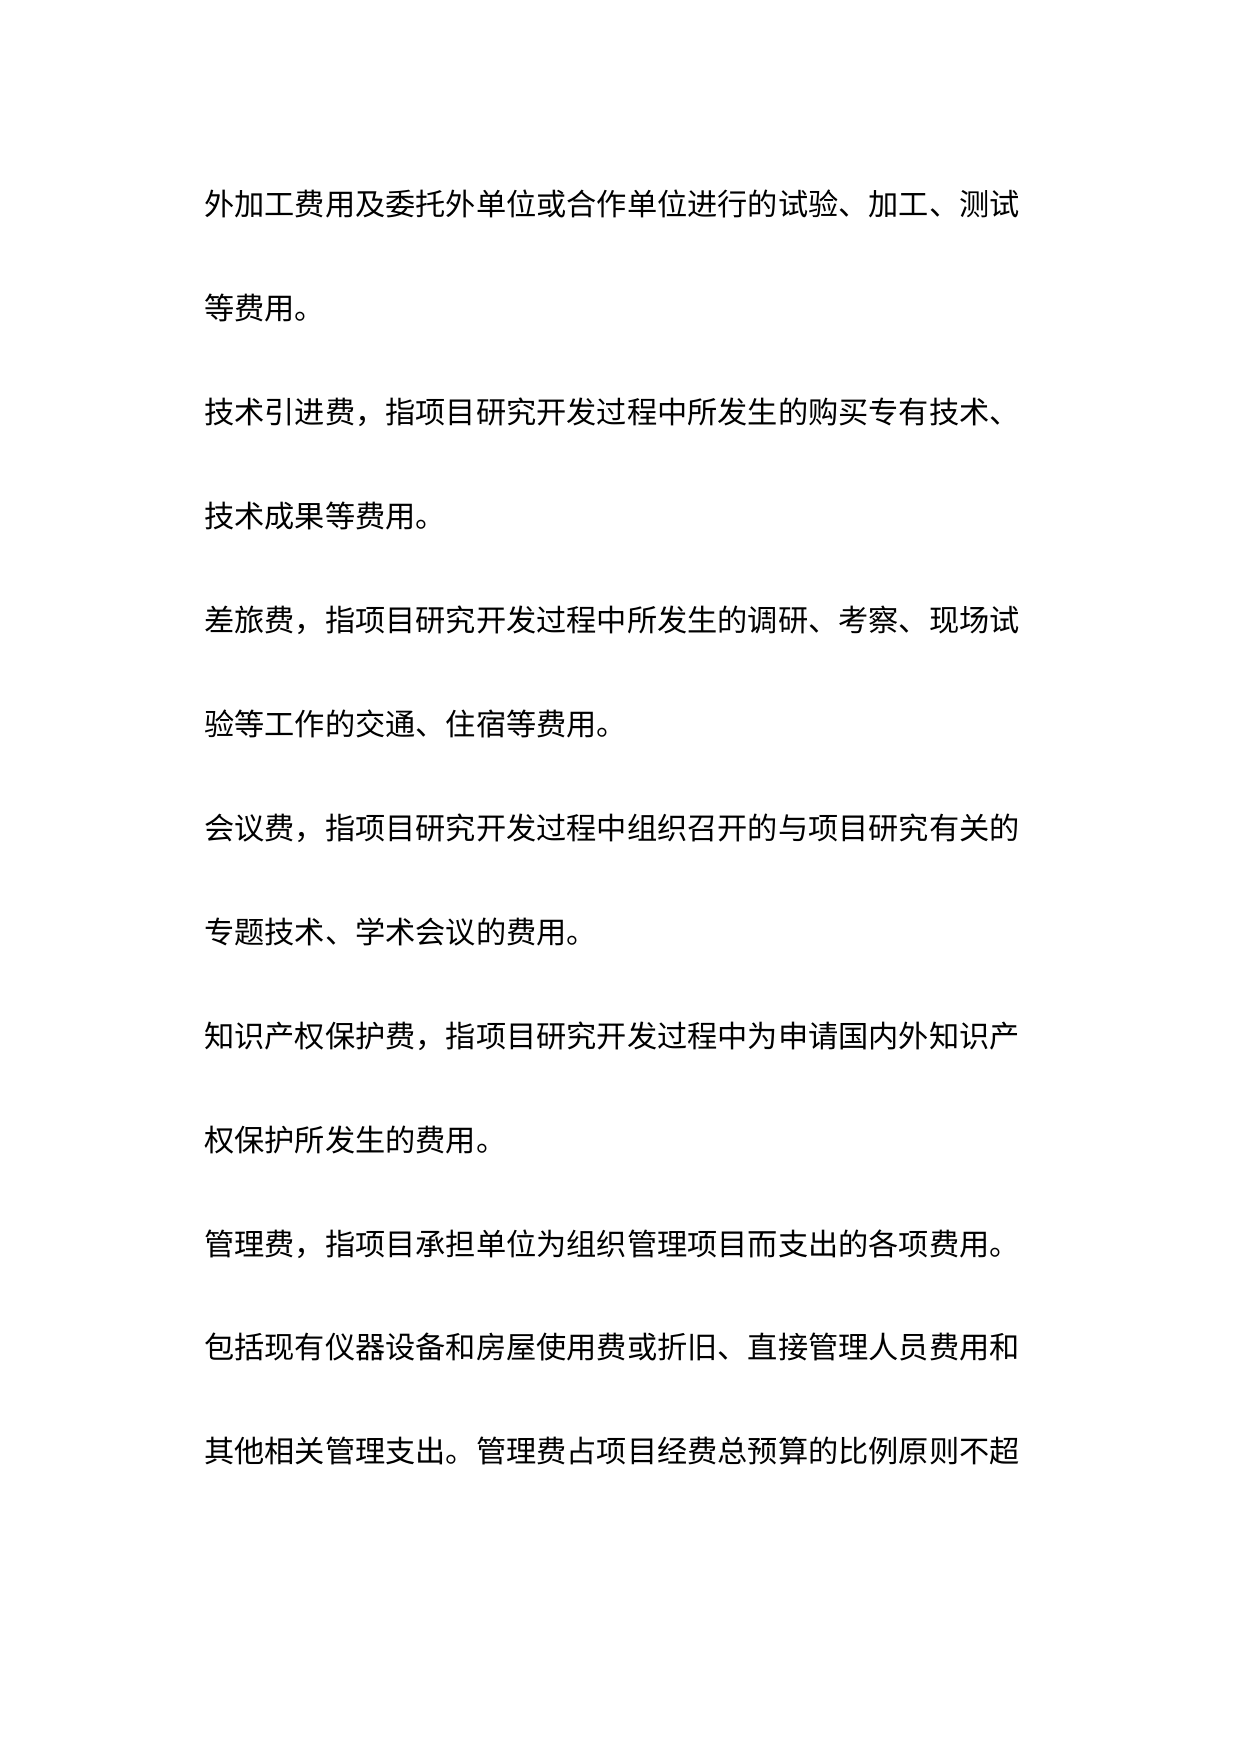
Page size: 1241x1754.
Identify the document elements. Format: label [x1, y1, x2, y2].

table_cell [196, 162, 1044, 1490]
